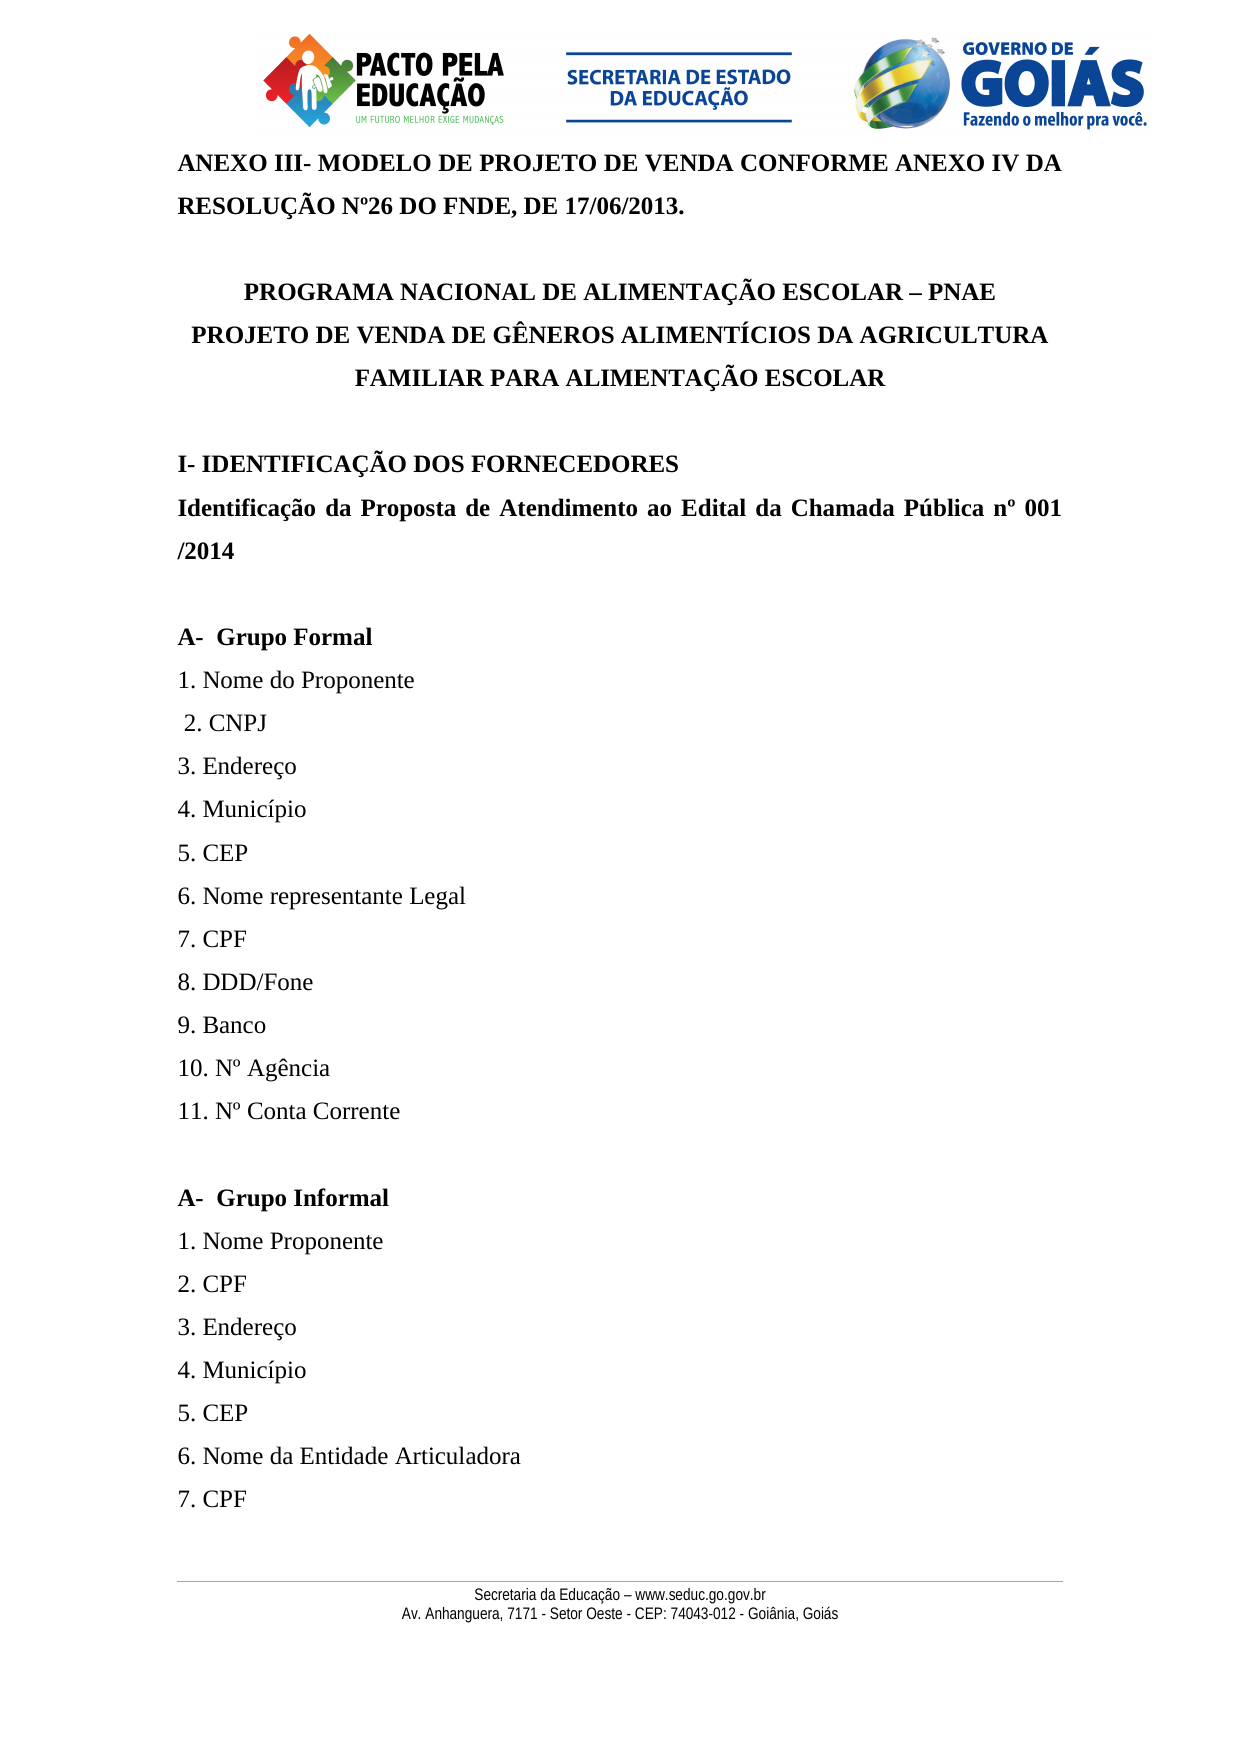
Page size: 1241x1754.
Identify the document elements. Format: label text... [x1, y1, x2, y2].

text PROJETO DE VENDA DE GÊNEROS ALIMENTÍCIOS DA AGRICULTURA FAMILIAR PARA ALIMENTAÇÃO ESCOLAR [177, 320, 1063, 392]
text 2. CPF [177, 1269, 1063, 1298]
text Identificação da Proposta de Atendimento ao Edital da Chamada Pública nº 001 /2014 [177, 493, 1063, 564]
text 2. CNPJ [177, 708, 1063, 737]
text 5. CEP [177, 1398, 1063, 1427]
text A- Grupo Formal [177, 622, 1063, 651]
text 5. CEP [177, 838, 1063, 866]
text A- Grupo Informal [177, 1183, 1063, 1211]
text 9. Banco [177, 1010, 1063, 1039]
text PROGRAMA NACIONAL DE ALIMENTAÇÃO ESCOLAR – PNAE [177, 277, 1063, 306]
text 7. CPF [177, 1484, 1063, 1513]
text 10. Nº Agência [177, 1053, 1063, 1082]
text 3. Endereço [177, 1312, 1063, 1341]
text 4. Município [177, 794, 1063, 823]
text 1. Nome Proponente [177, 1226, 1063, 1254]
text 6. Nome representante Legal [177, 881, 1063, 909]
text 8. DDD/Fone [177, 967, 1063, 996]
text 11. Nº Conta Corrente [177, 1096, 1063, 1125]
text 6. Nome da Entidade Articuladora [177, 1441, 1063, 1470]
text I- IDENTIFICAÇÃO DOS FORNECEDORES [177, 449, 1063, 478]
text 3. Endereço [177, 751, 1063, 780]
picture [254, 29, 1154, 138]
text 4. Município [177, 1355, 1063, 1384]
text 7. CPF [177, 924, 1063, 953]
text 1. Nome do Proponente [177, 665, 1063, 694]
text ANEXO III- MODELO DE PROJETO DE VENDA CONFORME ANEXO IV DA RESOLUÇÃO Nº26 DO FNDE, DE 17/06/2013. [177, 148, 1063, 219]
